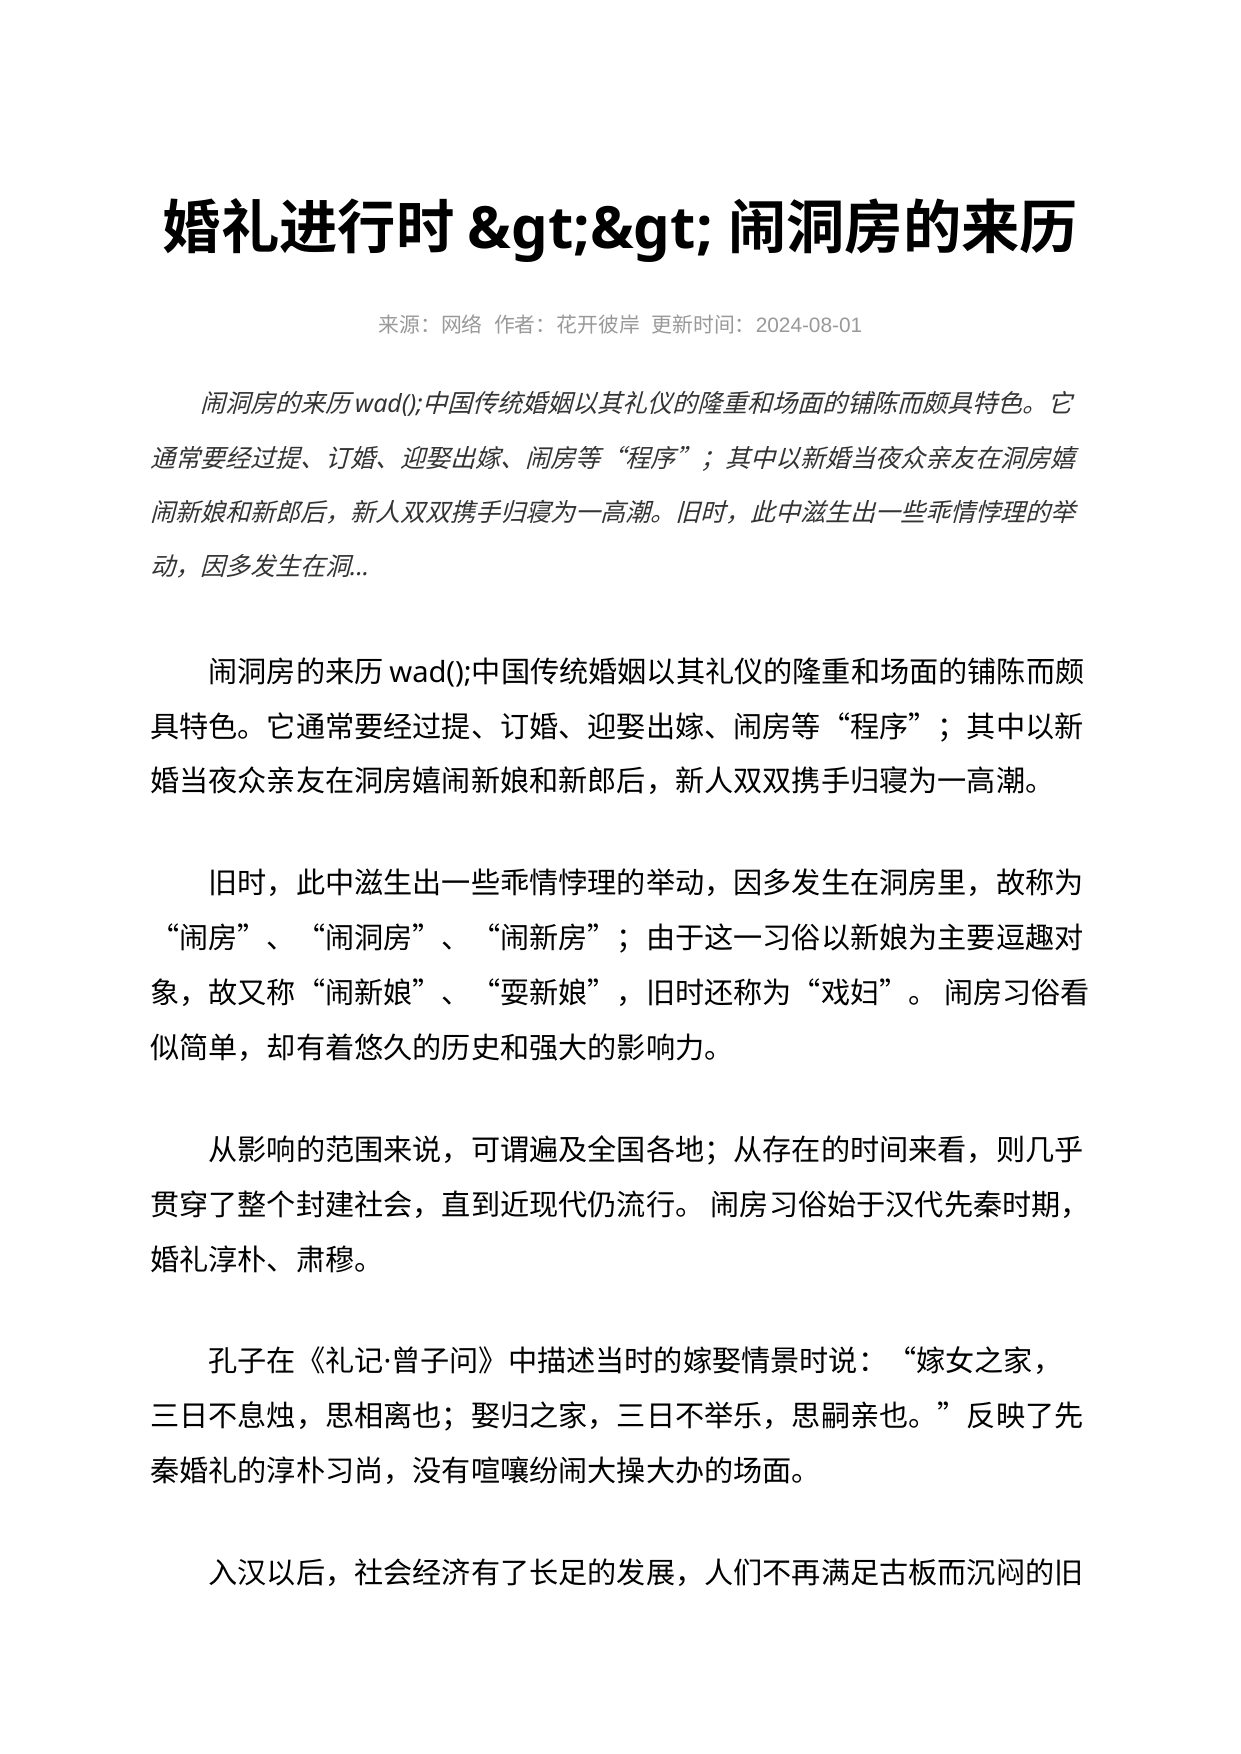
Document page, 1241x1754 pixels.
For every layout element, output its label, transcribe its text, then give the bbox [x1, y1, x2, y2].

text 孔子在《礼记·曾子问》中描述当时的嫁娶情景时说：“嫁女之家，三日不息烛，思相离也；娶归之家，三日不举乐，思嗣亲也。”反映了先秦婚礼的淳朴习尚，没有喧嚷纷闹大操大办的场面。 [150, 1338, 1090, 1490]
text 来源：网络 作者：花开彼岸 更新时间：2024-08-01 [150, 313, 1090, 337]
text 从影响的范围来说，可谓遍及全国各地；从存在的时间来看，则几乎贯穿了整个封建社会，直到近现代仍流行。 闹房习俗始于汉代先秦时期，婚礼淳朴、肃穆。 [150, 1126, 1090, 1278]
text 闹洞房的来历wad();中国传统婚姻以其礼仪的隆重和场面的铺陈而颇具特色。它通常要经过提、订婚、迎娶出嫁、闹房等“程序”；其中以新婚当夜众亲友在洞房嬉闹新娘和新郎后，新人双双携手归寝为一高潮。旧时，此中滋生出一些乖情悖理的举动，因多发生在洞... [150, 384, 1090, 583]
subtitle 婚礼进行时 &gt;&gt; 闹洞房的来历 [150, 181, 1090, 266]
text 旧时，此中滋生出一些乖情悖理的举动，因多发生在洞房里，故称为“闹房”、“闹洞房”、“闹新房”；由于这一习俗以新娘为主要逗趣对象，故又称“闹新娘”、“耍新娘”，旧时还称为“戏妇”。 闹房习俗看似简单，却有着悠久的历史和强大的影响力。 [150, 860, 1090, 1067]
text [150, 1549, 1090, 1592]
text 闹洞房的来历wad();中国传统婚姻以其礼仪的隆重和场面的铺陈而颇具特色。它通常要经过提、订婚、迎娶出嫁、闹房等“程序”；其中以新婚当夜众亲友在洞房嬉闹新娘和新郎后，新人双双携手归寝为一高潮。 [150, 648, 1090, 800]
